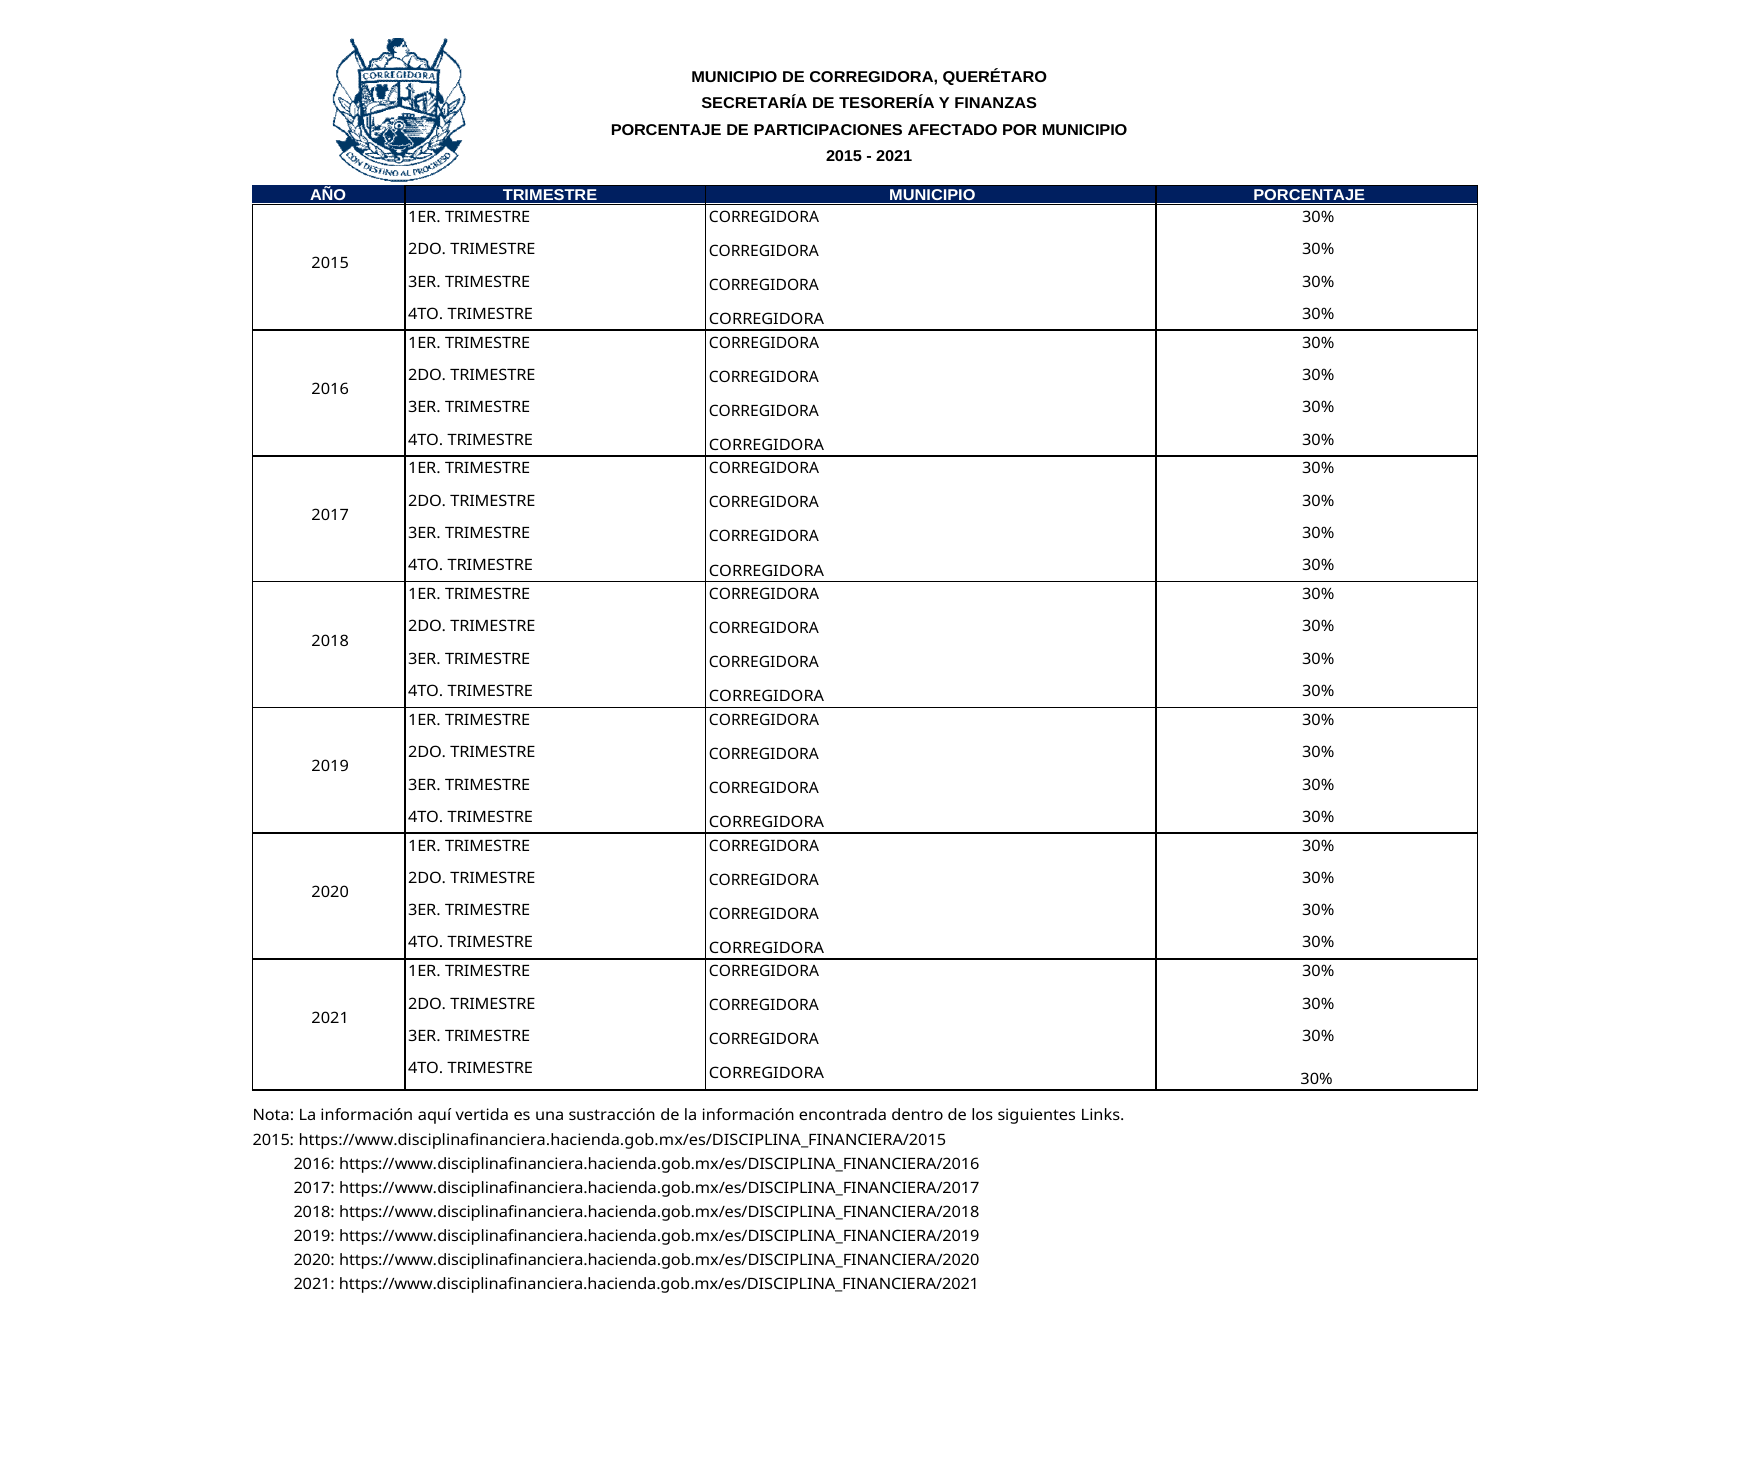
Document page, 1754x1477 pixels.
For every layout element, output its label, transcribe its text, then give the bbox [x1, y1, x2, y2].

table_cell 2021 [253, 960, 404, 1089]
table_header TRIMESTRE [406, 186, 705, 203]
text 2019: https://www.disciplinafinanciera.hacienda.gob.mx/es/DISCIPLINA_FINANCIERA/2019 [293, 1225, 1502, 1246]
table_cell CORREGIDORA CORREGIDORA CORREGIDORA CORREGIDORA [706, 834, 1155, 958]
table_cell 2017 [253, 457, 404, 581]
text 2016: https://www.disciplinafinanciera.hacienda.gob.mx/es/DISCIPLINA_FINANCIERA/2016 [293, 1153, 1502, 1174]
table_cell CORREGIDORA CORREGIDORA CORREGIDORA CORREGIDORA [706, 205, 1155, 329]
text 2020: https://www.disciplinafinanciera.hacienda.gob.mx/es/DISCIPLINA_FINANCIERA/2020 [293, 1249, 1502, 1270]
table_header MUNICIPIO [706, 186, 1155, 203]
table_cell 2019 [253, 708, 404, 832]
table_cell 2018 [253, 582, 404, 706]
picture [332, 38, 466, 182]
table_cell CORREGIDORA CORREGIDORA CORREGIDORA CORREGIDORA [706, 708, 1155, 832]
table_cell 30% 30% 30% 30% [1157, 582, 1477, 706]
table_header AÑO [252, 185, 404, 203]
table_cell 1ER. TRIMESTRE 2DO. TRIMESTRE 3ER. TRIMESTRE 4TO. TRIMESTRE [406, 582, 705, 706]
table_cell 2016 [253, 331, 404, 455]
text 2017: https://www.disciplinafinanciera.hacienda.gob.mx/es/DISCIPLINA_FINANCIERA/2017 [293, 1177, 1502, 1198]
table_cell 1ER. TRIMESTRE 2DO. TRIMESTRE 3ER. TRIMESTRE 4TO. TRIMESTRE [406, 457, 705, 581]
table_cell CORREGIDORA CORREGIDORA CORREGIDORA CORREGIDORA [706, 960, 1155, 1089]
table_cell 30% 30% 30% 30% [1157, 960, 1477, 1089]
table_cell CORREGIDORA CORREGIDORA CORREGIDORA CORREGIDORA [706, 582, 1155, 706]
text 2018: https://www.disciplinafinanciera.hacienda.gob.mx/es/DISCIPLINA_FINANCIERA/2018 [293, 1201, 1502, 1222]
table_cell 30% 30% 30% 30% [1157, 834, 1477, 958]
table_cell 1ER. TRIMESTRE 2DO. TRIMESTRE 3ER. TRIMESTRE 4TO. TRIMESTRE [406, 331, 705, 455]
table_cell CORREGIDORA CORREGIDORA CORREGIDORA CORREGIDORA [706, 331, 1155, 455]
table_cell 30% 30% 30% 30% [1157, 457, 1477, 581]
table_cell 1ER. TRIMESTRE 2DO. TRIMESTRE 3ER. TRIMESTRE 4TO. TRIMESTRE [406, 708, 705, 832]
table_cell 1ER. TRIMESTRE 2DO. TRIMESTRE 3ER. TRIMESTRE 4TO. TRIMESTRE [406, 960, 705, 1089]
title MUNICIPIO DE CORREGIDORA, QUERÉTARO [592, 67, 1146, 86]
table_cell 2015 [253, 205, 404, 329]
text 2021: https://www.disciplinafinanciera.hacienda.gob.mx/es/DISCIPLINA_FINANCIERA/2021 [293, 1273, 1502, 1294]
table_header PORCENTAJE [1157, 186, 1477, 203]
text Nota: La información aquí vertida es una sustracción de la información encontrada dentro de los siguientes Links. 2015: https://www.disciplinafinanciera.hacienda.gob.mx/es/DISCIPLINA_FINANCIERA/2015 [252, 1091, 1146, 1150]
table_cell CORREGIDORA CORREGIDORA CORREGIDORA CORREGIDORA [706, 457, 1155, 581]
table_cell 1ER. TRIMESTRE 2DO. TRIMESTRE 3ER. TRIMESTRE 4TO. TRIMESTRE [406, 834, 705, 958]
table_cell 30% 30% 30% 30% [1157, 205, 1477, 329]
table_cell 1ER. TRIMESTRE 2DO. TRIMESTRE 3ER. TRIMESTRE 4TO. TRIMESTRE [406, 205, 705, 329]
table_cell 2020 [253, 834, 404, 958]
title SECRETARÍA DE TESORERÍA Y FINANZAS [592, 94, 1146, 112]
title PORCENTAJE DE PARTICIPACIONES AFECTADO POR MUNICIPIO [592, 120, 1146, 138]
table_cell 30% 30% 30% 30% [1157, 331, 1477, 455]
title 2015 - 2021 [592, 147, 1146, 165]
table_cell 30% 30% 30% 30% [1157, 708, 1477, 832]
